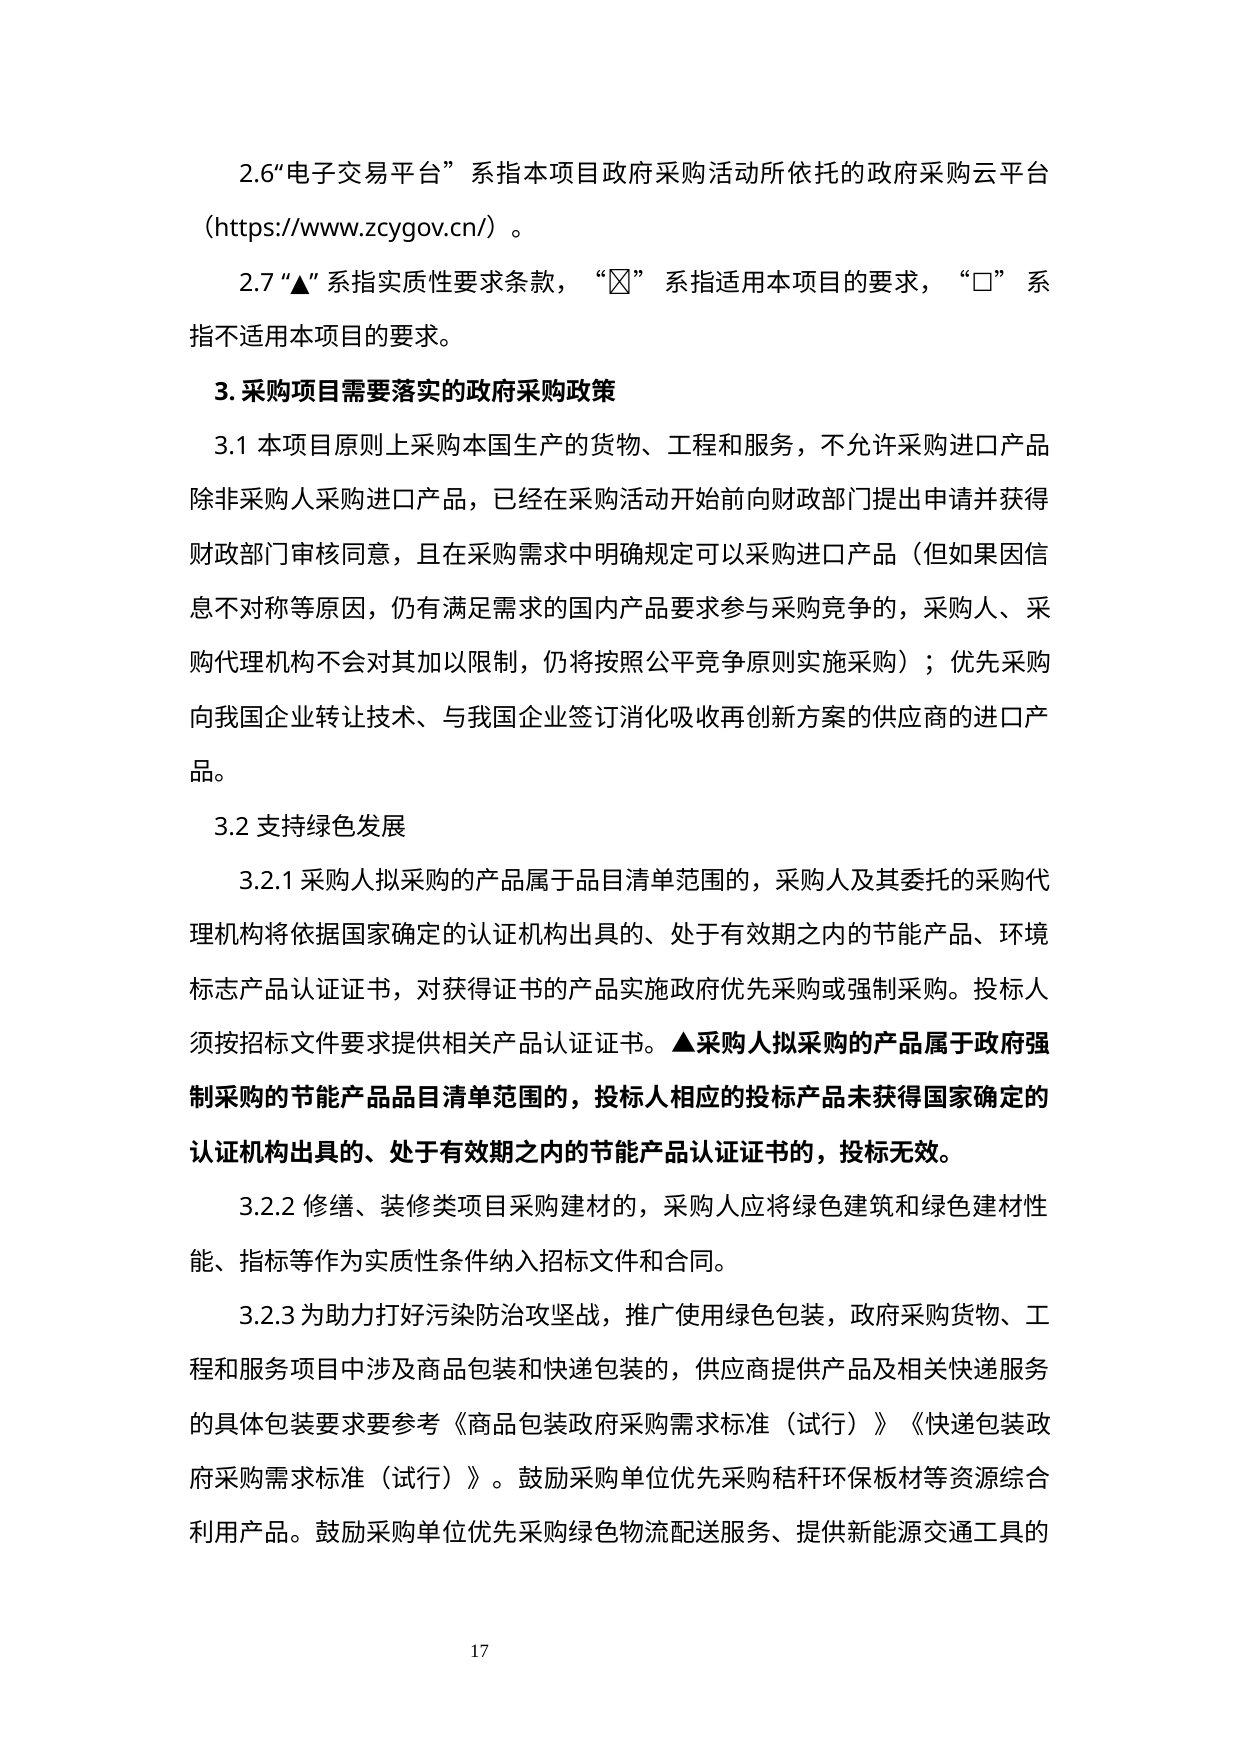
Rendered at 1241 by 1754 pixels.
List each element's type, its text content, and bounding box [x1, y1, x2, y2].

text 2.7 “▲” 系指实质性要求条款，“” 系指适用本项目的要求，“” 系指不适用本项目的要求。 [189, 262, 1051, 353]
text 3.1 本项目原则上采购本国生产的货物、工程和服务，不允许采购进口产品。除非采购人采购进口产品，已经在采购活动开始前向财政部门提出申请并获得财政部门审核同意，且在采购需求中明确规定可以采购进口产品（但如果因信息不对称等原因，仍有满足需求的国内产品要求参与采购竞争的，采购人、采购代理机构不会对其加以限制，仍将按照公平竞争原则实施采购）；优先采购向我国企业转让技术、与我国企业签订消化吸收再创新方案的供应商的进口产品。 [189, 425, 1051, 788]
text 3.2.1采购人拟采购的产品属于品目清单范围的，采购人及其委托的采购代理机构将依据国家确定的认证机构出具的、处于有效期之内的节能产品、环境标志产品认证证书，对获得证书的产品实施政府优先采购或强制采购。投标人须按招标文件要求提供相关产品认证证书。▲采购人拟采购的产品属于政府强制采购的节能产品品目清单范围的，投标人相应的投标产品未获得国家确定的认证机构出具的、处于有效期之内的节能产品认证证书的，投标无效。 [189, 860, 1051, 1168]
text 3. 采购项目需要落实的政府采购政策 [189, 371, 1051, 407]
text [189, 1295, 1051, 1549]
text 2.6“电子交易平台”系指本项目政府采购活动所依托的政府采购云平台（https://www.zcygov.cn/）。 [189, 153, 1051, 244]
text 3.2.2 修缮、装修类项目采购建材的，采购人应将绿色建筑和绿色建材性能、指标等作为实质性条件纳入招标文件和合同。 [189, 1187, 1051, 1277]
text 3.2 支持绿色发展 [189, 806, 1051, 842]
